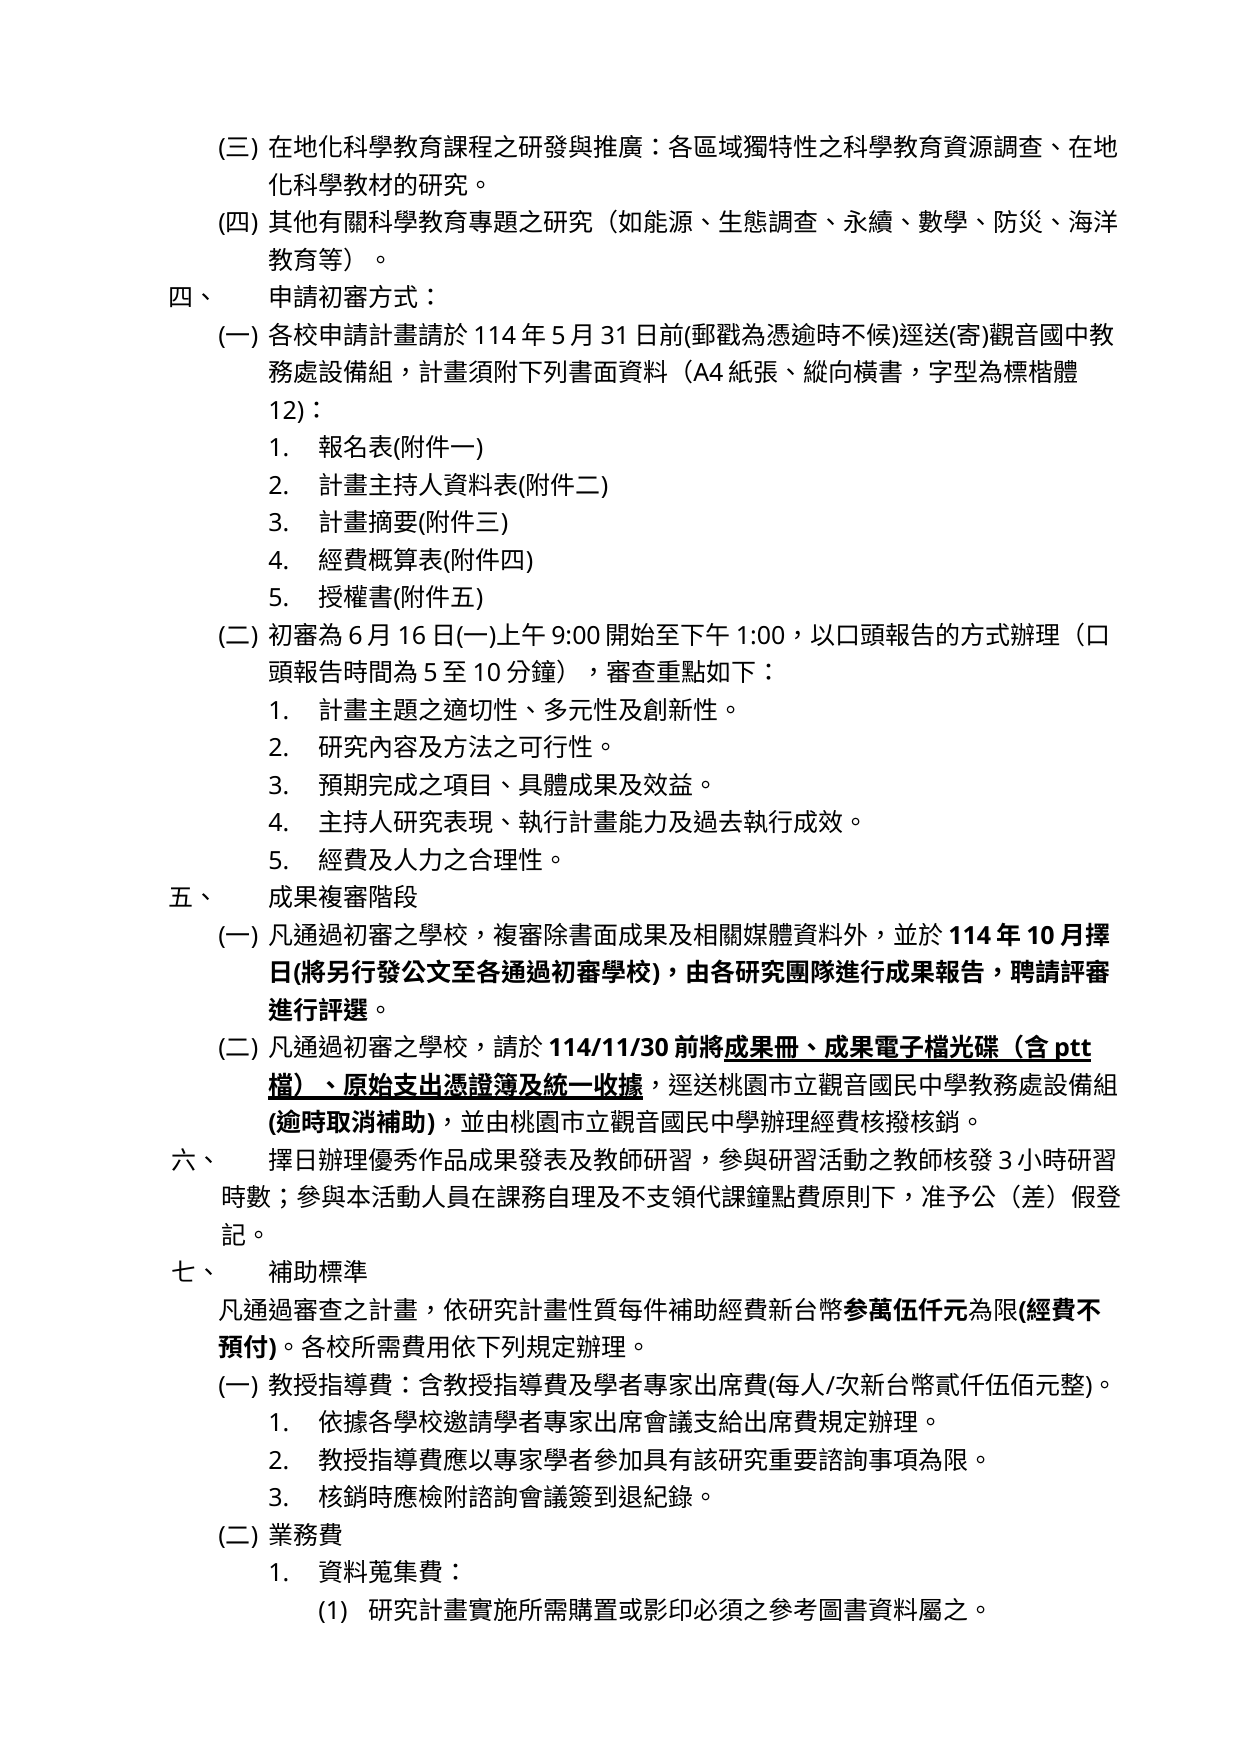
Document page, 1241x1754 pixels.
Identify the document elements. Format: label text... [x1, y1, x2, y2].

list 申請初審方式： [168, 277, 1122, 314]
list 授權書(附件五) [268, 577, 1122, 614]
list 凡通過初審之學校，請於114/11/30前將成果冊、成果電子檔光碟（含ptt檔）、原始支出憑證簿及統一收據，逕送桃園市立觀音國民中學教務處設備組(逾時取消補助)，並由桃園市立觀音國民中學辦理經費核撥核銷。 [218, 1027, 1122, 1139]
list 報名表(附件一) [268, 427, 1122, 464]
list 成果複審階段 [168, 877, 1122, 914]
list 初審為6月16日(一)上午9:00開始至下午1:00，以口頭報告的方式辦理（口頭報告時間為5至10分鐘），審查重點如下： [218, 614, 1122, 689]
list 補助標準 [171, 1252, 1122, 1289]
list 經費及人力之合理性。 [268, 839, 1122, 877]
list 各校申請計畫請於114年5月31日前(郵戳為憑逾時不候)逕送(寄)觀音國中教務處設備組，計畫須附下列書面資料（A4紙張、縱向橫書，字型為標楷體12)： [218, 314, 1122, 427]
list 資料蒐集費： [268, 1552, 1122, 1589]
list 計畫主持人資料表(附件二) [268, 464, 1122, 502]
list 其他有關科學教育專題之研究（如能源、生態調查、永續、數學、防災、海洋教育等）。 [218, 202, 1122, 277]
list 研究計畫實施所需購置或影印必須之參考圖書資料屬之。 [318, 1589, 1122, 1627]
list 計畫摘要(附件三) [268, 502, 1122, 539]
list 計畫主題之適切性、多元性及創新性。 [268, 689, 1122, 727]
list 教授指導費：含教授指導費及學者專家出席費(每人/次新台幣貳仟伍佰元整)。 [218, 1364, 1122, 1402]
list 主持人研究表現、執行計畫能力及過去執行成效。 [268, 802, 1122, 839]
list 經費概算表(附件四) [268, 539, 1122, 577]
list 預期完成之項目、具體成果及效益。 [268, 764, 1122, 802]
text 凡通過審查之計畫，依研究計畫性質每件補助經費新台幣参萬伍仟元為限(經費不預付)。各校所需費用依下列規定辦理。 [218, 1289, 1122, 1364]
list 業務費 [218, 1514, 1122, 1552]
list 凡通過初審之學校，複審除書面成果及相關媒體資料外，並於114年10月擇日(將另行發公文至各通過初審學校)，由各研究團隊進行成果報告，聘請評審進行評選。 [218, 914, 1122, 1027]
list 核銷時應檢附諮詢會議簽到退紀錄。 [268, 1477, 1122, 1514]
list 在地化科學教育課程之研發與推廣：各區域獨特性之科學教育資源調查、在地化科學教材的研究。 [218, 127, 1122, 202]
list 研究內容及方法之可行性。 [268, 727, 1122, 764]
list 依據各學校邀請學者專家出席會議支給出席費規定辦理。 [268, 1402, 1122, 1439]
list 教授指導費應以專家學者參加具有該研究重要諮詢事項為限。 [268, 1439, 1122, 1477]
list 擇日辦理優秀作品成果發表及教師研習，參與研習活動之教師核發3小時研習時數；參與本活動人員在課務自理及不支領代課鐘點費原則下，准予公（差）假登記。 [171, 1139, 1122, 1252]
